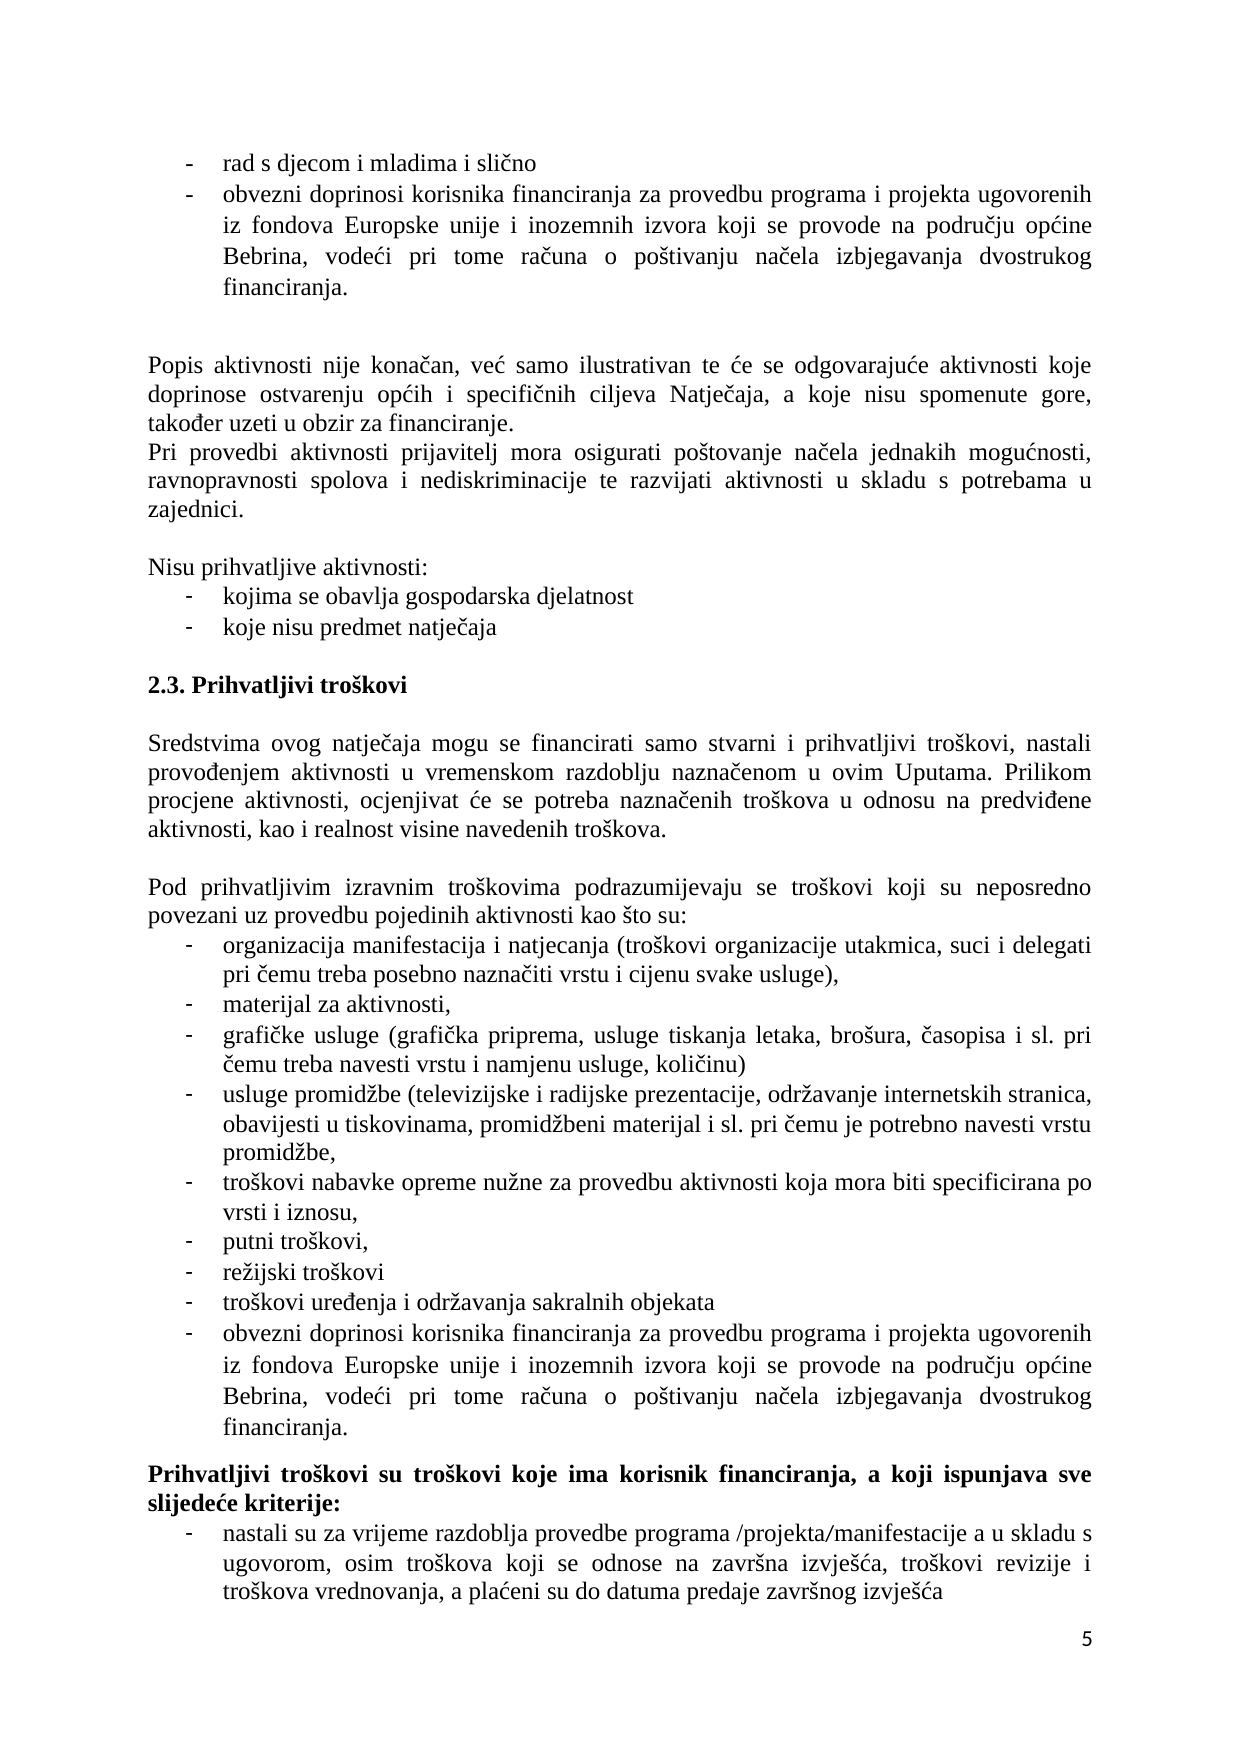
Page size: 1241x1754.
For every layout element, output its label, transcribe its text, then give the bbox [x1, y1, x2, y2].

text Pod prihvatljivim izravnim troškovima podrazumijevaju se troškovi koji su neposredno povezani uz provedbu pojedinih aktivnosti kao što su: [148, 872, 1093, 929]
text Prihvatljivi troškovi su troškovi koje ima korisnik financiranja, a koji ispunjava sve slijedeće kriterije: [148, 1459, 1093, 1517]
text Nisu prihvatljive aktivnosti: [148, 552, 1093, 581]
list troškovi uređenja i održavanja sakralnih objekata [185, 1286, 1093, 1317]
list kojima se obavlja gospodarska djelatnost [185, 581, 1093, 611]
list režijski troškovi [185, 1256, 1093, 1286]
text Popis aktivnosti nije konačan, već samo ilustrativan te će se odgovarajuće aktivnosti koje doprinose ostvarenju općih i specifičnih ciljeva Natječaja, a koje nisu spomenute gore, također uzeti u obzir za financiranje. [148, 351, 1093, 437]
list troškovi nabavke opreme nužne za provedbu aktivnosti koja mora biti specificirana po vrsti i iznosu, [185, 1166, 1093, 1225]
text Pri provedbi aktivnosti prijavitelj mora osigurati poštovanje načela jednakih mogućnosti, ravnopravnosti spolova i nediskriminacije te razvijati aktivnosti u skladu s potrebama u zajednici. [148, 437, 1093, 523]
list nastali su za vrijeme razdoblja provedbe programa /projekta/manifestacije a u skladu s ugovorom, osim troškova koji se odnose na završna izvješća, troškovi revizije i troškova vrednovanja, a plaćeni su do datuma predaje završnog izvješća [185, 1517, 1093, 1605]
list organizacija manifestacija i natjecanja (troškovi organizacije utakmica, suci i delegati pri čemu treba posebno naznačiti vrstu i cijenu svake usluge), [185, 929, 1093, 988]
text Sredstvima ovog natječaja mogu se financirati samo stvarni i prihvatljivi troškovi, nastali provođenjem aktivnosti u vremenskom razdoblju naznačenom u ovim Uputama. Prilikom procjene aktivnosti, ocjenjivat će se potreba naznačenih troškova u odnosu na predviđene aktivnosti, kao i realnost visine navedenih troškova. [148, 728, 1093, 843]
list obvezni doprinosi korisnika financiranja za provedbu programa i projekta ugovorenih iz fondova Europske unije i inozemnih izvora koji se provode na području općine Bebrina, vodeći pri tome računa o poštivanju načela izbjegavanja dvostrukog financiranja. [185, 179, 1093, 301]
list grafičke usluge (grafička priprema, usluge tiskanja letaka, brošura, časopisa i sl. pri čemu treba navesti vrstu i namjenu usluge, količinu) [185, 1019, 1093, 1078]
list putni troškovi, [185, 1225, 1093, 1256]
list koje nisu predmet natječaja [185, 611, 1093, 642]
list usluge promidžbe (televizijske i radijske prezentacije, održavanje internetskih stranica, obavijesti u tiskovinama, promidžbeni materijal i sl. pri čemu je potrebno navesti vrstu promidžbe, [185, 1078, 1093, 1166]
list obvezni doprinosi korisnika financiranja za provedbu programa i projekta ugovorenih iz fondova Europske unije i inozemnih izvora koji se provode na području općine Bebrina, vodeći pri tome računa o poštivanju načela izbjegavanja dvostrukog financiranja. [185, 1317, 1093, 1441]
list materijal za aktivnosti, [185, 988, 1093, 1019]
list Prihvatljivi troškovi [148, 670, 1093, 699]
list rad s djecom i mladima i slično [185, 148, 1093, 176]
